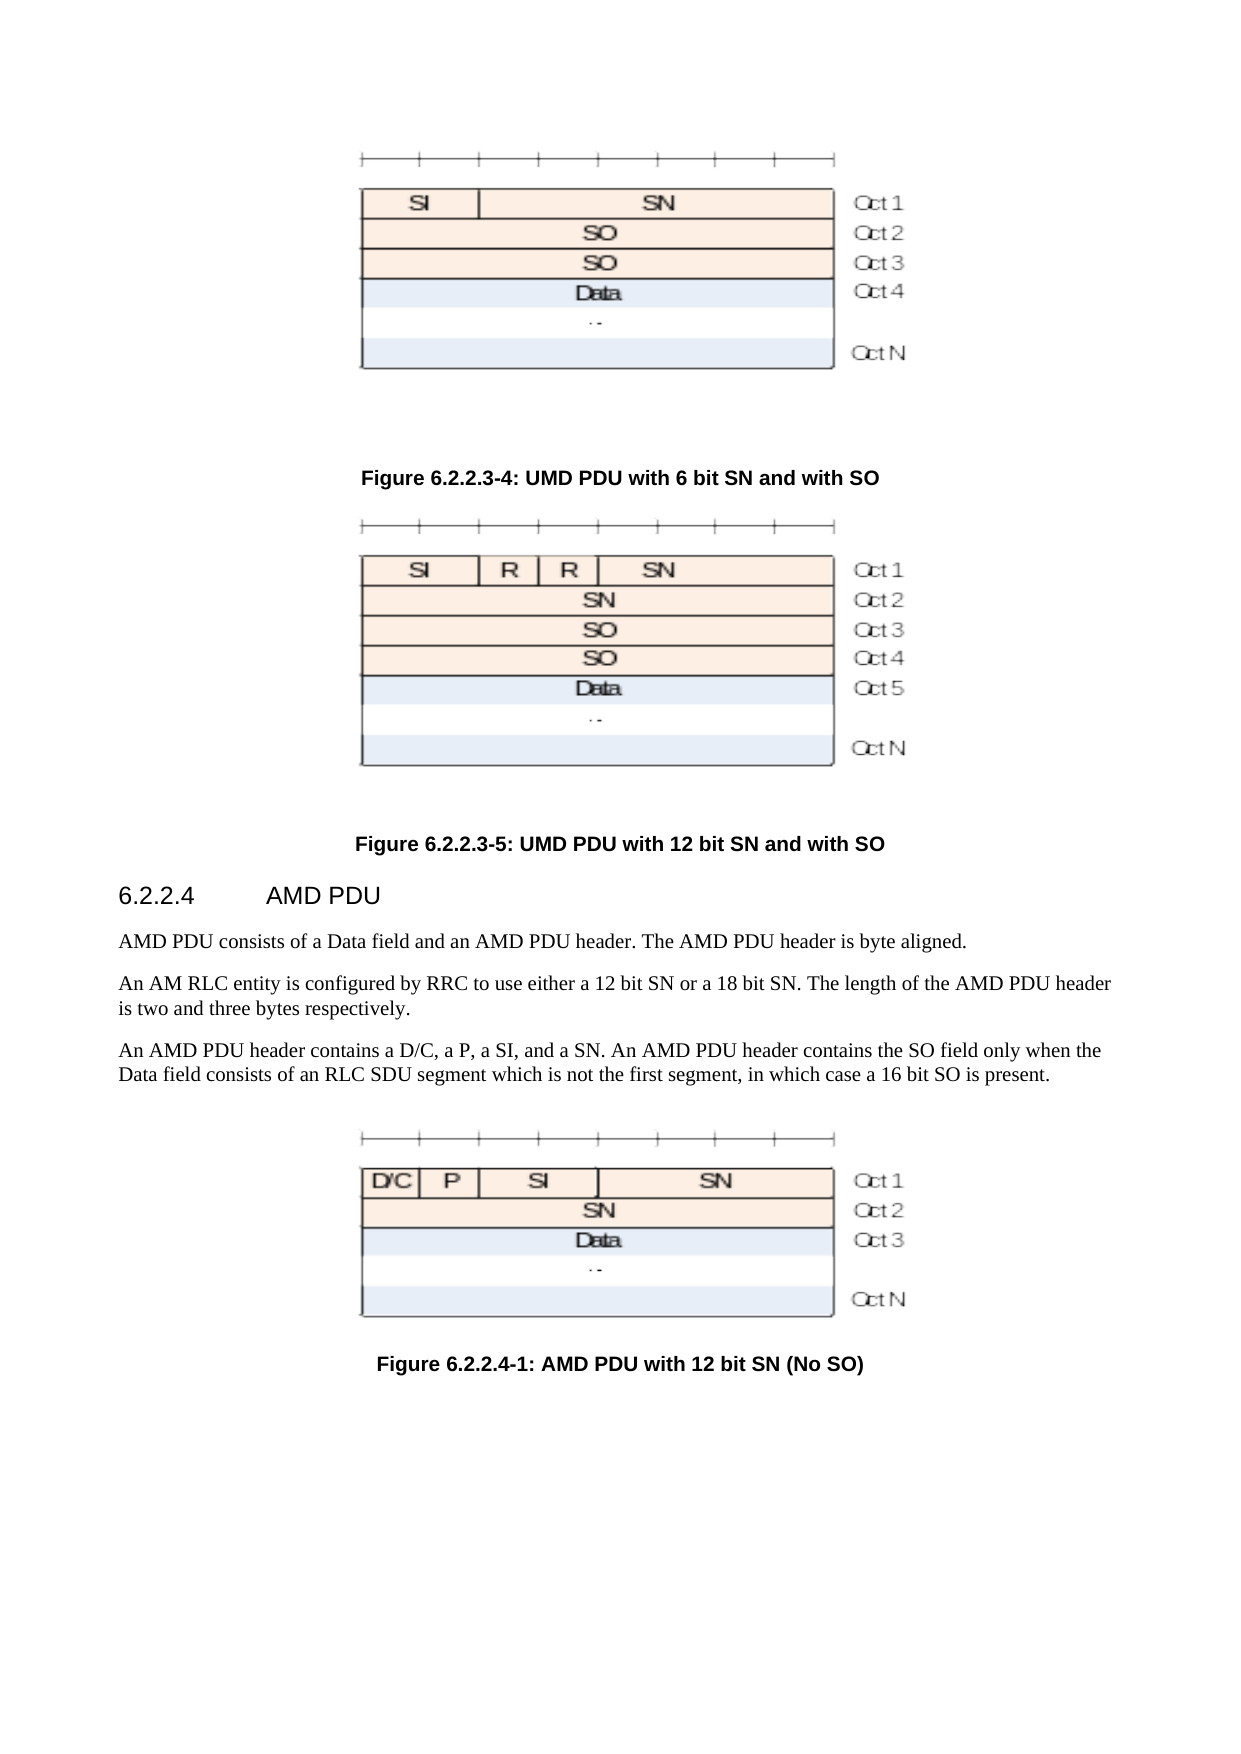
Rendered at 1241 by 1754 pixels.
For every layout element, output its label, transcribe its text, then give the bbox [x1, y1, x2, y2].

text An AM RLC entity is configured by RRC to use either a 12 bit SN or a 18 bit SN. The length of the AMD PDU header is two and three bytes respectively. [118, 971, 1122, 1019]
text Figure 6.2.2.3-4: UMD PDU with 6 bit SN and with SO [118, 465, 1122, 489]
text AMD PDU consists of a Data field and an AMD PDU header. The AMD PDU header is byte aligned. [118, 928, 1122, 953]
text Figure 6.2.2.4-1: AMD PDU with 12 bit SN (No SO) [118, 1352, 1122, 1376]
text An AMD PDU header contains a D/C, a P, a SI, and a SN. An AMD PDU header contains the SO field only when the Data field consists of an RLC SDU segment which is not the first segment, in which case a 16 bit SO is present. [118, 1038, 1122, 1086]
subtitle 6.2.2.4 AMD PDU [118, 881, 1122, 910]
text Figure 6.2.2.3-5: UMD PDU with 12 bit SN and with SO [118, 832, 1122, 856]
